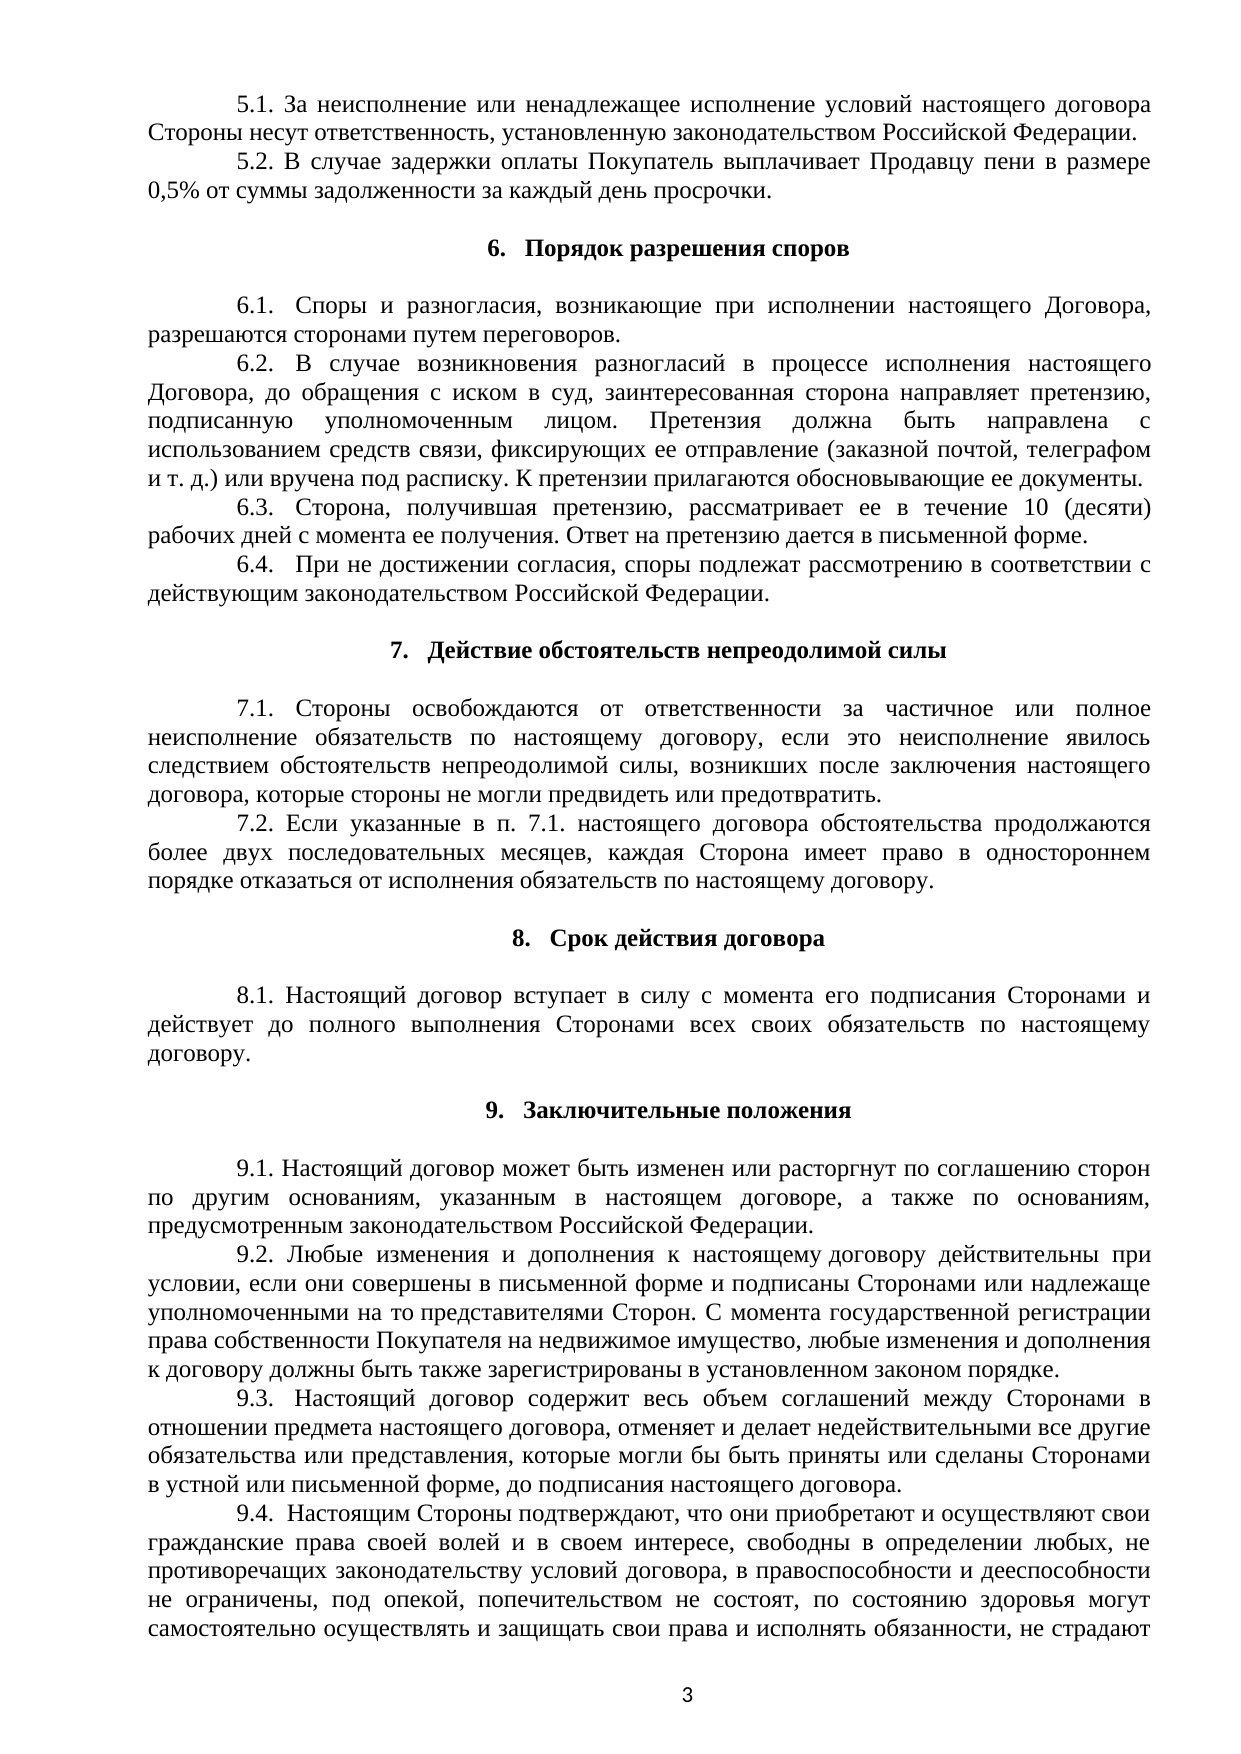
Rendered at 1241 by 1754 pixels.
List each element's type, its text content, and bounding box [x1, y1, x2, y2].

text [148, 1498, 1152, 1642]
text 9.3. Настоящий договор содержит весь объем соглашений между Сторонами в отношении предмета настоящего договора, отменяет и делает недействительными все другие обязательства или представления, которые могли бы быть приняты или сделаны Сторонами в устной или письменной форме, до подписания настоящего договора. [148, 1383, 1152, 1498]
text 9.2. Любые изменения и дополнения к настоящему договору действительны при условии, если они совершены в письменной форме и подписаны Сторонами или надлежаще уполномоченными на то представителями Сторон. С момента государственной регистрации права собственности Покупателя на недвижимое имущество, любые изменения и дополнения к договору должны быть также зарегистрированы в установленном законом порядке. [148, 1239, 1152, 1383]
list Споры и разногласия, возникающие при исполнении настоящего Договора, разрешаются сторонами путем переговоров. [148, 290, 1152, 348]
list Сторона, получившая претензию, рассматривает ее в течение 10 (десяти) рабочих дней с момента ее получения. Ответ на претензию дается в письменной форме. [148, 492, 1152, 549]
list В случае возникновения разногласий в процессе исполнения настоящего Договора, до обращения с иском в суд, заинтересованная сторона направляет претензию, подписанную уполномоченным лицом. Претензия должна быть направлена с использованием средств связи, фиксирующих ее отправление (заказной почтой, телеграфом и т. д.) или вручена под расписку. К претензии прилагаются обосновывающие ее документы. [148, 348, 1152, 492]
list При не достижении согласия, споры подлежат рассмотрению в соответствии с действующим законодательством Российской Федерации. [148, 549, 1152, 607]
text 5.2. В случае задержки оплаты Покупатель выплачивает Продавцу пени в размере 0,5% от суммы задолженности за каждый день просрочки. [148, 146, 1152, 204]
text 5.1. За неисполнение или ненадлежащее исполнение условий настоящего договора Стороны несут ответственность, установленную законодательством Российской Федерации. [148, 89, 1152, 146]
list Срок действия договора [185, 923, 1152, 952]
text 7.1. Стороны освобождаются от ответственности за частичное или полное неисполнение обязательств по настоящему договору, если это неисполнение явилось следствием обстоятельств непреодолимой силы, возникших после заключения настоящего договора, которые стороны не могли предвидеть или предотвратить. [148, 693, 1152, 808]
text 9.1. Настоящий договор может быть изменен или расторгнут по соглашению сторон по другим основаниям, указанным в настоящем договоре, а также по основаниям, предусмотренным законодательством Российской Федерации. [148, 1153, 1152, 1239]
text 7.2. Если указанные в п. 7.1. настоящего договора обстоятельства продолжаются более двух последовательных месяцев, каждая Сторона имеет право в одностороннем порядке отказаться от исполнения обязательств по настоящему договору. [148, 808, 1152, 894]
list Порядок разрешения споров [185, 233, 1152, 262]
list Заключительные положения [185, 1095, 1152, 1124]
list Действие обстоятельств непреодолимой силы [185, 635, 1152, 664]
text 8.1. Настоящий договор вступает в силу с момента его подписания Сторонами и действует до полного выполнения Сторонами всех своих обязательств по настоящему договору. [148, 980, 1152, 1067]
